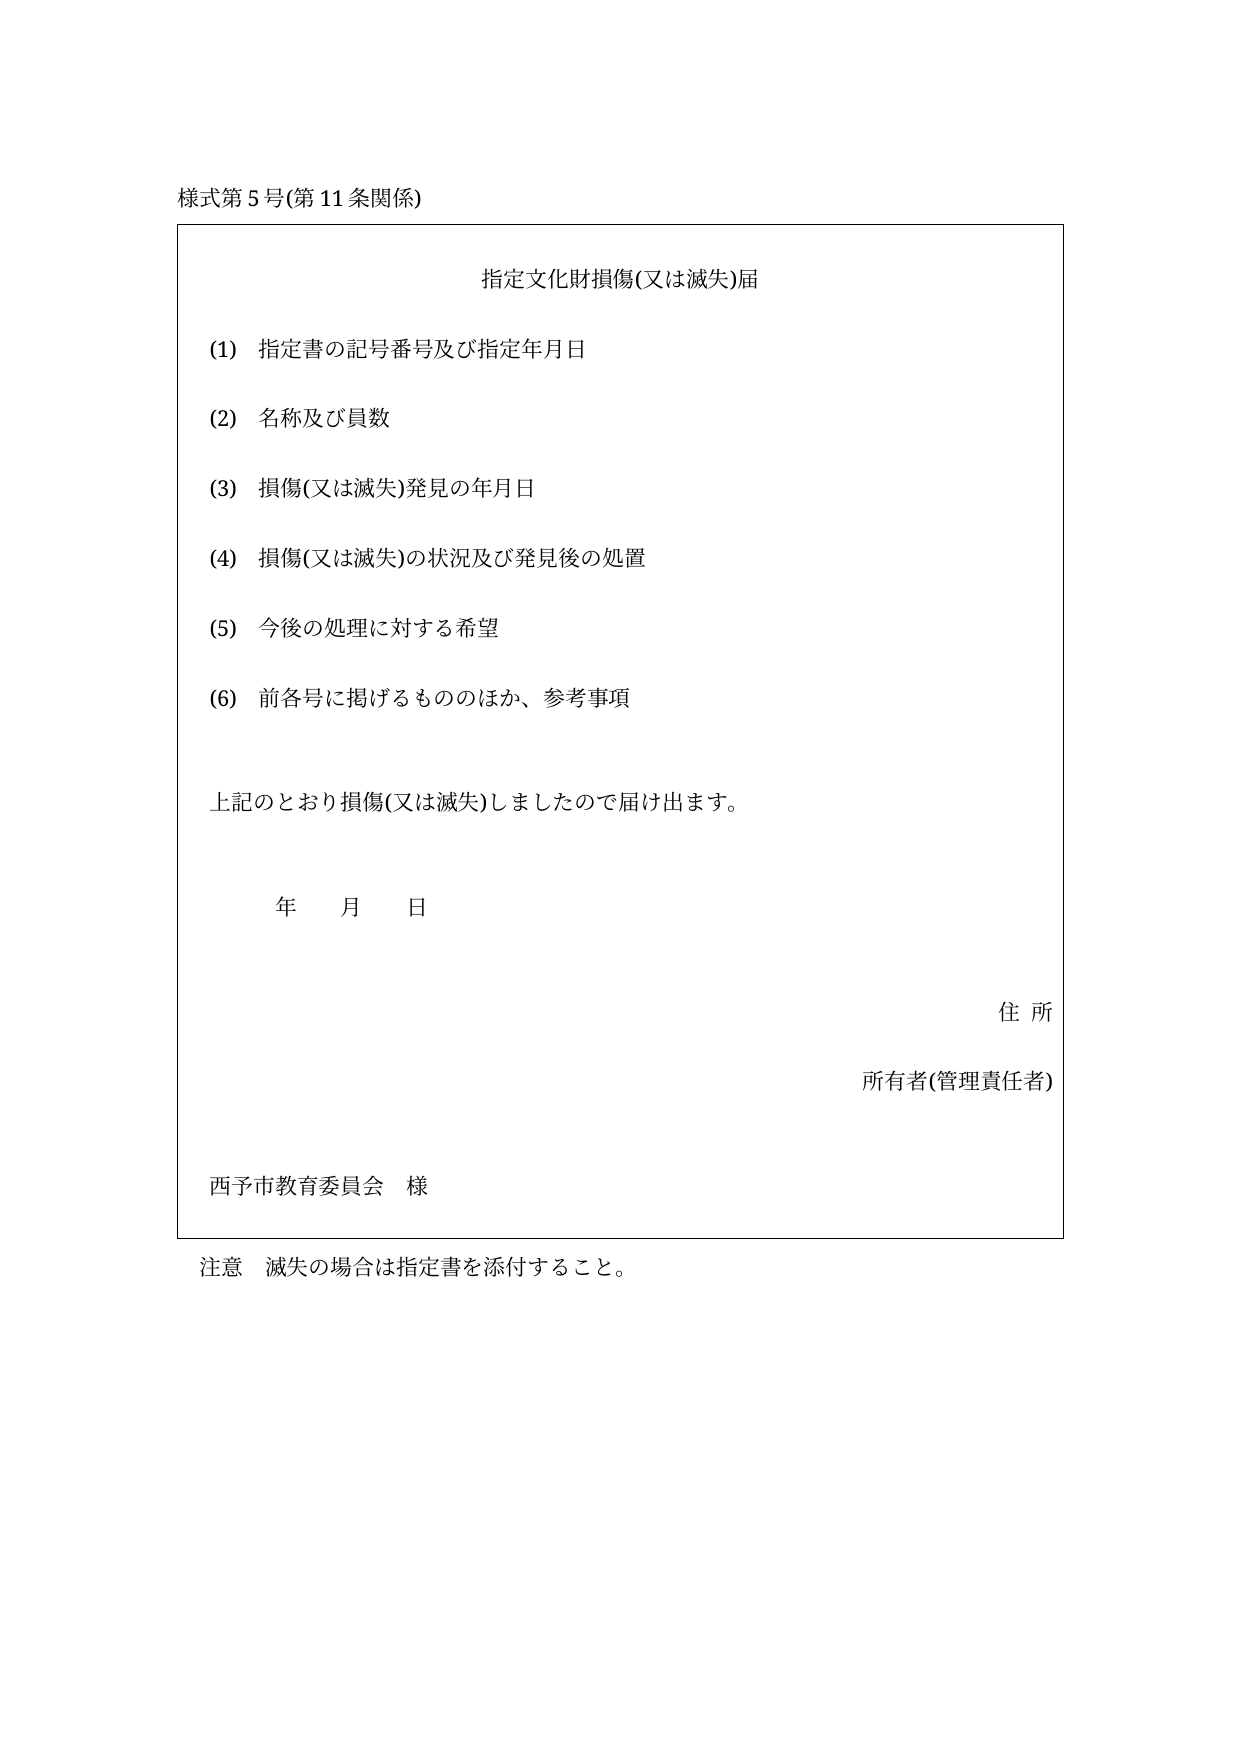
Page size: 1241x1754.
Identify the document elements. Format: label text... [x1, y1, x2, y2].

text 様式第5号(第11条関係) [177, 179, 1063, 214]
table_header 指定文化財損傷(又は滅失)届 (1) 指定書の記号番号及び指定年月日 (2) 名称及び員数 (3) 損傷(又は滅失)発見の年月日 (4) 損傷(又は滅失)の状況及び発見後の処置 (5) 今後の処理に対する希望 (6) 前各号に掲げるもののほか、参考事項 上記のとおり損傷(又は滅失)しましたので届け出ます。 年 月 日 住所 所有者(管理責任者) 西予市教育委員会 様 [178, 225, 1063, 1237]
text 注意 滅失の場合は指定書を添付すること。 [177, 1249, 1063, 1284]
